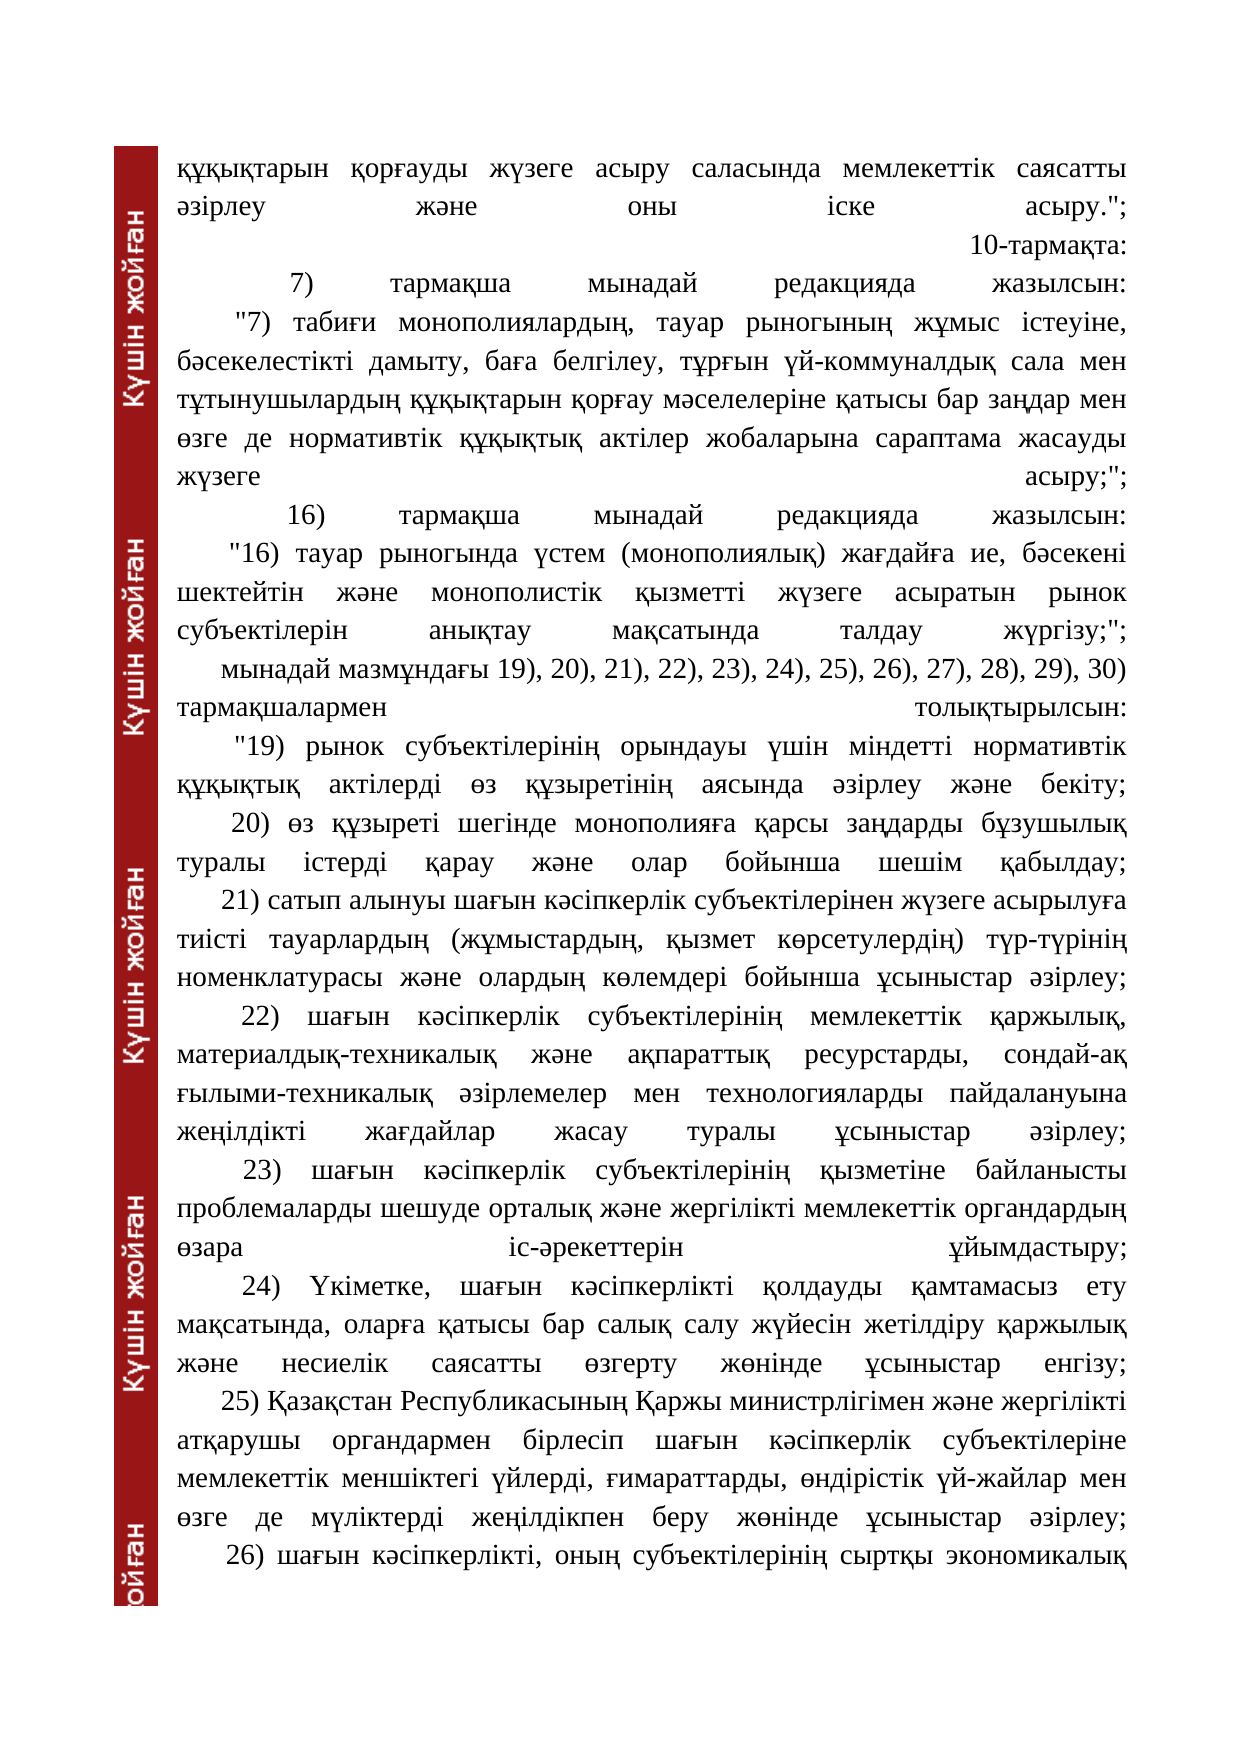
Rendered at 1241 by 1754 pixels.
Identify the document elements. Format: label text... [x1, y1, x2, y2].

picture [114, 146, 158, 150]
picture [114, 1571, 158, 1606]
